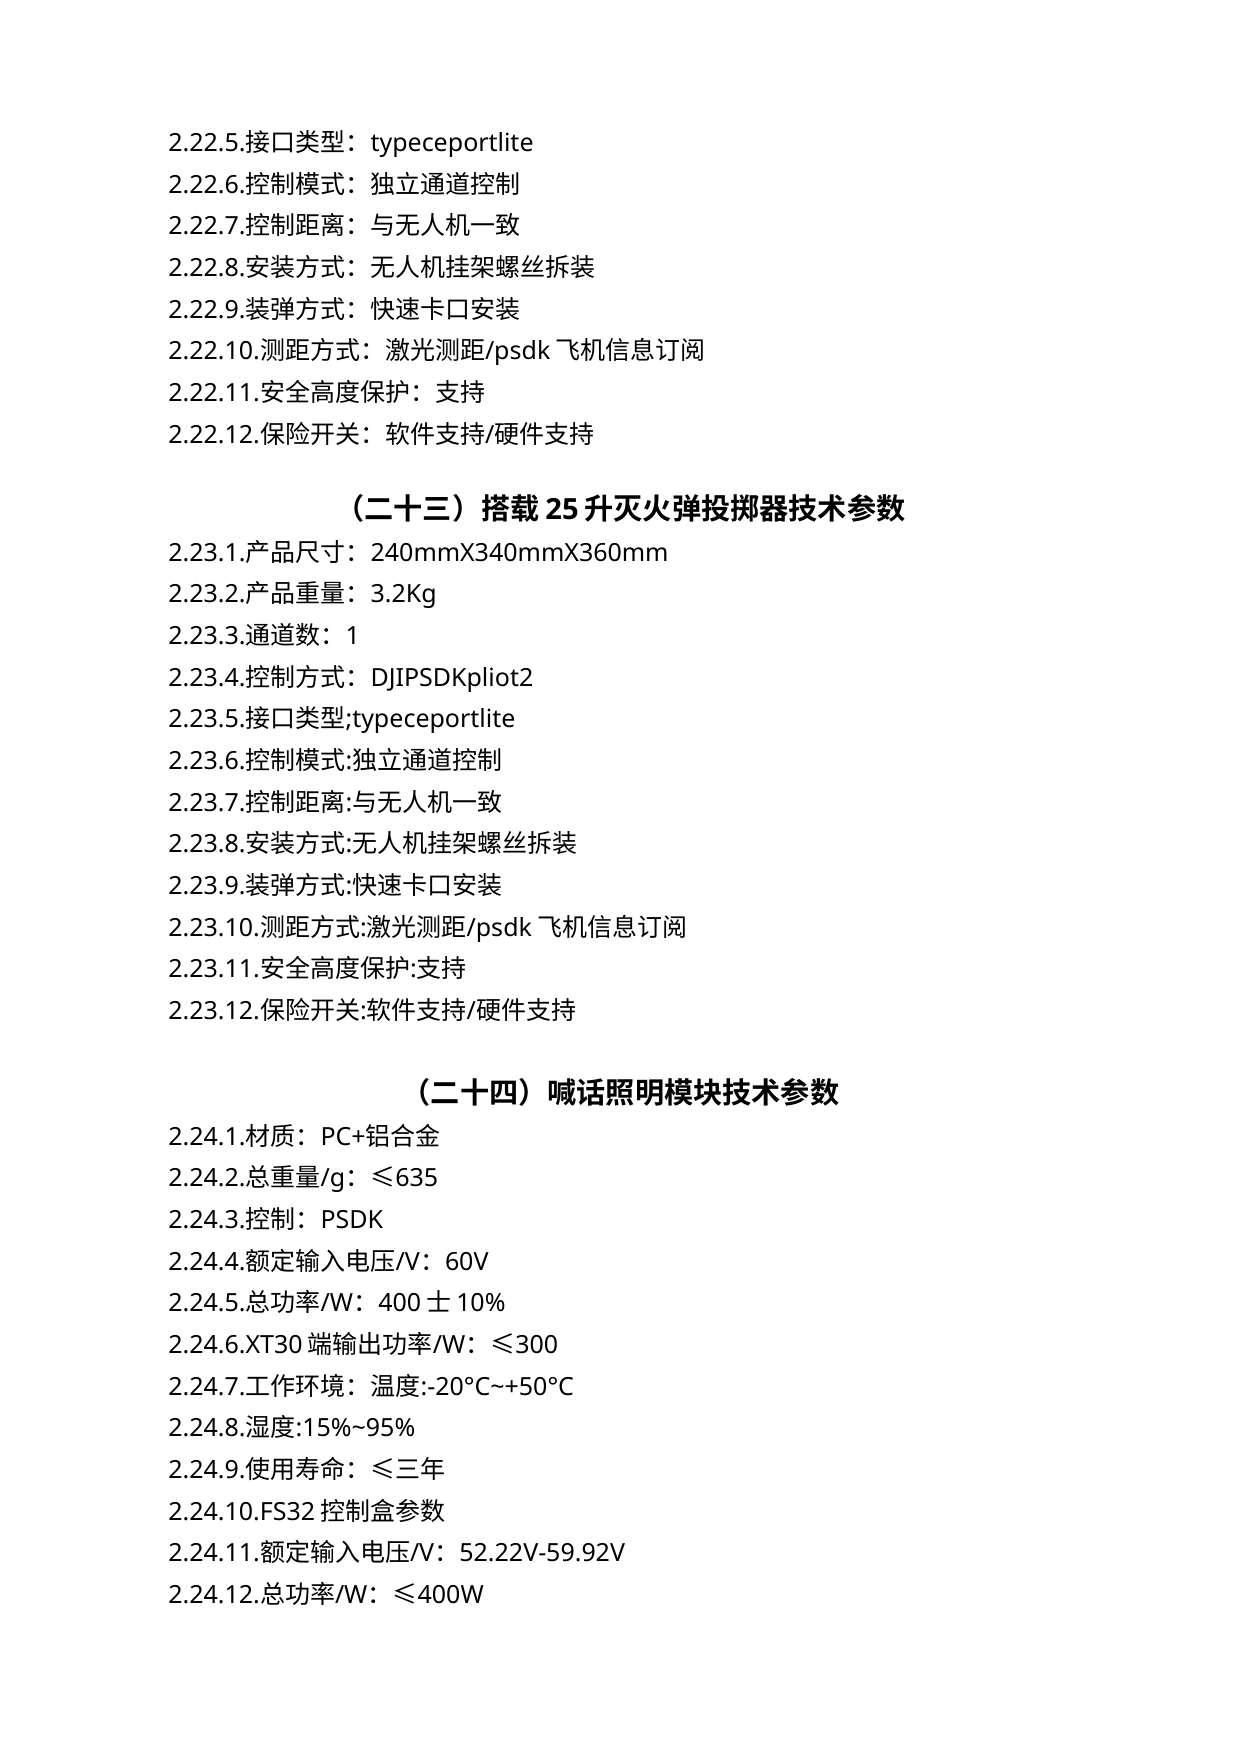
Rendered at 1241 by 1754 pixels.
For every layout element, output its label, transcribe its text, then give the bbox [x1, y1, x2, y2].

list 2.23.2.产品重量：3.2Kg [118, 569, 1122, 611]
list 2.22.9.装弹方式：快速卡口安装 [118, 285, 1122, 326]
list （二十四）喊话照明模块技术参数 [118, 1069, 1122, 1112]
list 2.24.10.FS32控制盒参数 [118, 1487, 1122, 1528]
list 2.23.7.控制距离:与无人机一致 [118, 778, 1122, 819]
list 2.24.7.工作环境：温度:-20°C~+50°C [118, 1362, 1122, 1403]
list 2.23.8.安装方式:无人机挂架螺丝拆装 [118, 819, 1122, 861]
list 2.24.11.额定输入电压/V：52.22V-59.92V [118, 1528, 1122, 1570]
list （二十三）搭载25升灭火弹投掷器技术参数 [118, 486, 1122, 528]
list 2.23.4.控制方式：DJIPSDKpliot2 [118, 653, 1122, 694]
list 2.24.4.额定输入电压/V：60V [118, 1237, 1122, 1278]
list 2.23.12.保险开关:软件支持/硬件支持 [118, 986, 1122, 1028]
list 2.24.1.材质：PC+铝合金 [118, 1112, 1122, 1153]
list 2.23.11.安全高度保护:支持 [118, 944, 1122, 986]
list 2.22.5.接口类型：typeceportlite [118, 118, 1122, 160]
list 2.24.3.控制：PSDK [118, 1195, 1122, 1237]
list 2.22.7.控制距离：与无人机一致 [118, 201, 1122, 243]
list 2.24.8.湿度:15%~95% [118, 1403, 1122, 1445]
list 2.23.3.通道数：1 [118, 611, 1122, 653]
list 2.24.12.总功率/W：≤400W [118, 1570, 1122, 1612]
list 2.22.10.测距方式：激光测距/psdk飞机信息订阅 [118, 326, 1122, 368]
list 2.23.6.控制模式:独立通道控制 [118, 736, 1122, 778]
list 2.24.9.使用寿命：≤三年 [118, 1445, 1122, 1487]
list 2.23.10.测距方式:激光测距/psdk飞机信息订阅 [118, 903, 1122, 944]
list 2.24.6.XT30端输出功率/W：≤300 [118, 1320, 1122, 1362]
list 2.22.8.安装方式：无人机挂架螺丝拆装 [118, 243, 1122, 285]
list 2.22.11.安全高度保护：支持 [118, 368, 1122, 410]
list 2.23.9.装弹方式:快速卡口安装 [118, 861, 1122, 903]
list 2.22.12.保险开关：软件支持/硬件支持 [118, 410, 1122, 451]
list 2.23.1.产品尺寸：240mmX340mmX360mm [118, 528, 1122, 569]
list 2.22.6.控制模式：独立通道控制 [118, 160, 1122, 201]
list 2.24.5.总功率/W：400士10% [118, 1278, 1122, 1320]
list 2.24.2.总重量/g：≤635 [118, 1153, 1122, 1195]
list 2.23.5.接口类型;typeceportlite [118, 694, 1122, 736]
